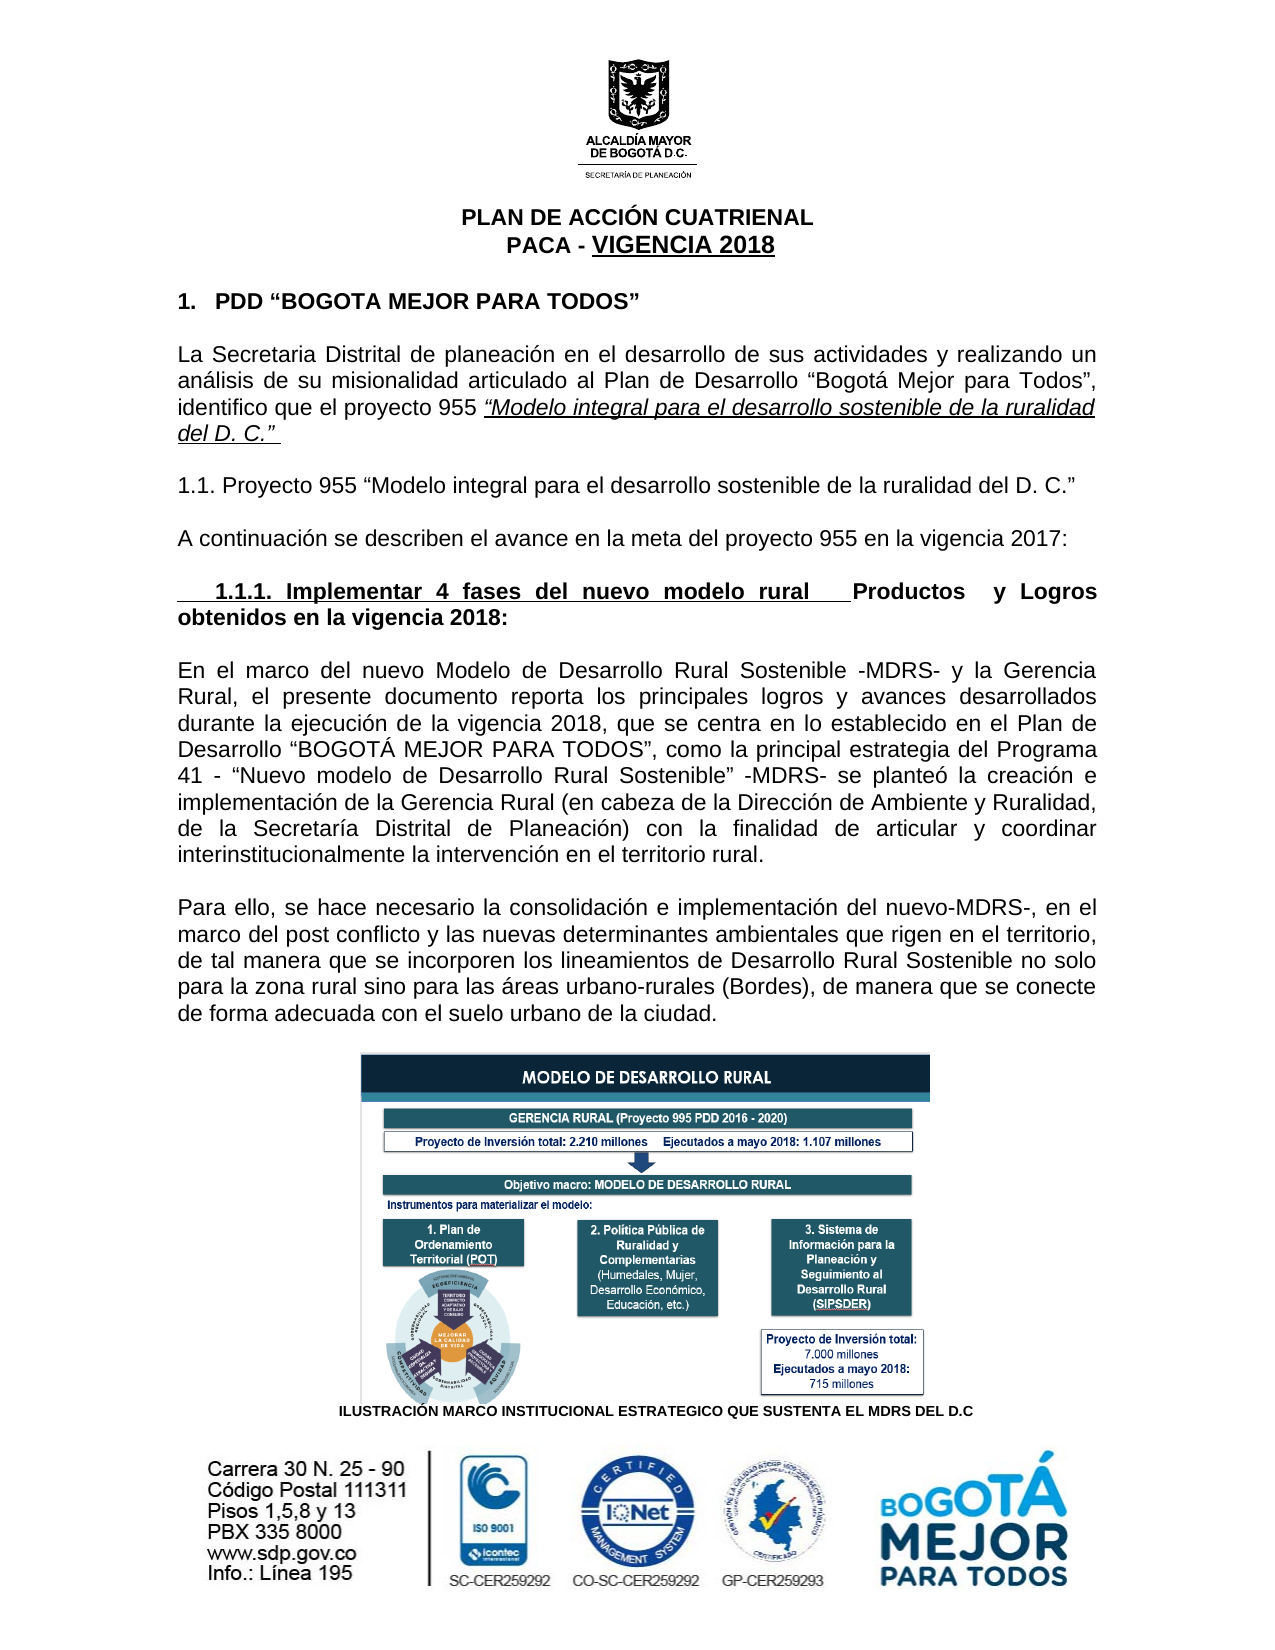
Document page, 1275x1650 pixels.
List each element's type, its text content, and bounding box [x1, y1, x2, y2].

picture [202, 1445, 1073, 1591]
text Para ello, se hace necesario la consolidación e implementación del nuevo-MDRS-, en el marco del post conflicto y las nuevas determinantes ambientales que rigen en el territorio, de tal manera que se incorporen los lineamientos de Desarrollo Rural Sostenible no solo para la zona rural sino para las áreas urbano-rurales (Bordes), de manera que se conecte de forma adecuada con el suelo urbano de la ciudad. [177, 894, 1098, 1026]
list 1.1.1. Implementar 4 fases del nuevo modelo rural Productos y Logros obtenidos en la vigencia 2018: [177, 578, 1098, 631]
text A continuación se describen el avance en la meta del proyecto 955 en la vigencia 2017: [177, 525, 1098, 552]
text de planeación en el desarrollo de sus actividades y realizando un análisis de su misionalidad articulado al Plan de Desarrollo “Bogotá Mejor para Todos”, identifico que el proyecto 955 “Modelo integral para el desarrollo sostenible de la ruralidad del D. C.” [177, 341, 1098, 446]
picture [360, 1052, 930, 1404]
text En el marco del nuevo Modelo de Desarrollo Rural Sostenible -MDRS- y la Gerencia Rural, el presente documento reporta los principales logros y avances desarrollados durante la ejecución de la vigencia 2018, que se centra en lo establecido en el Plan de Desarrollo “BOGOTÁ MEJOR PARA TODOS”, como la principal estrategia del Programa 41 - “Nuevo modelo de Desarrollo Rural Sostenible” -MDRS- se planteó la creación e implementación de la Gerencia Rural (en cabeza de la Dirección de Ambiente y Ruralidad, de la Secretaría Distrital de Planeación) con la finalidad de articular y coordinar interinstitucionalmente la intervención en el territorio rural. [177, 657, 1098, 868]
text ILUSTRACIÓN MARCO INSTITUCIONAL ESTRATEGICO QUE SUSTENTA EL MDRS DEL D.C [215, 1403, 1098, 1420]
text PLAN DE ACCIÓN CUATRIENAL [177, 204, 1098, 231]
list PDD “BOGOTA MEJOR PARA TODOS” [177, 288, 1098, 314]
text PACA - VIGENCIA 2018 [177, 231, 1098, 259]
text 1.1. Proyecto 955 “Modelo integral para el desarrollo sostenible de la ruralidad del D. C.” [177, 472, 1098, 499]
